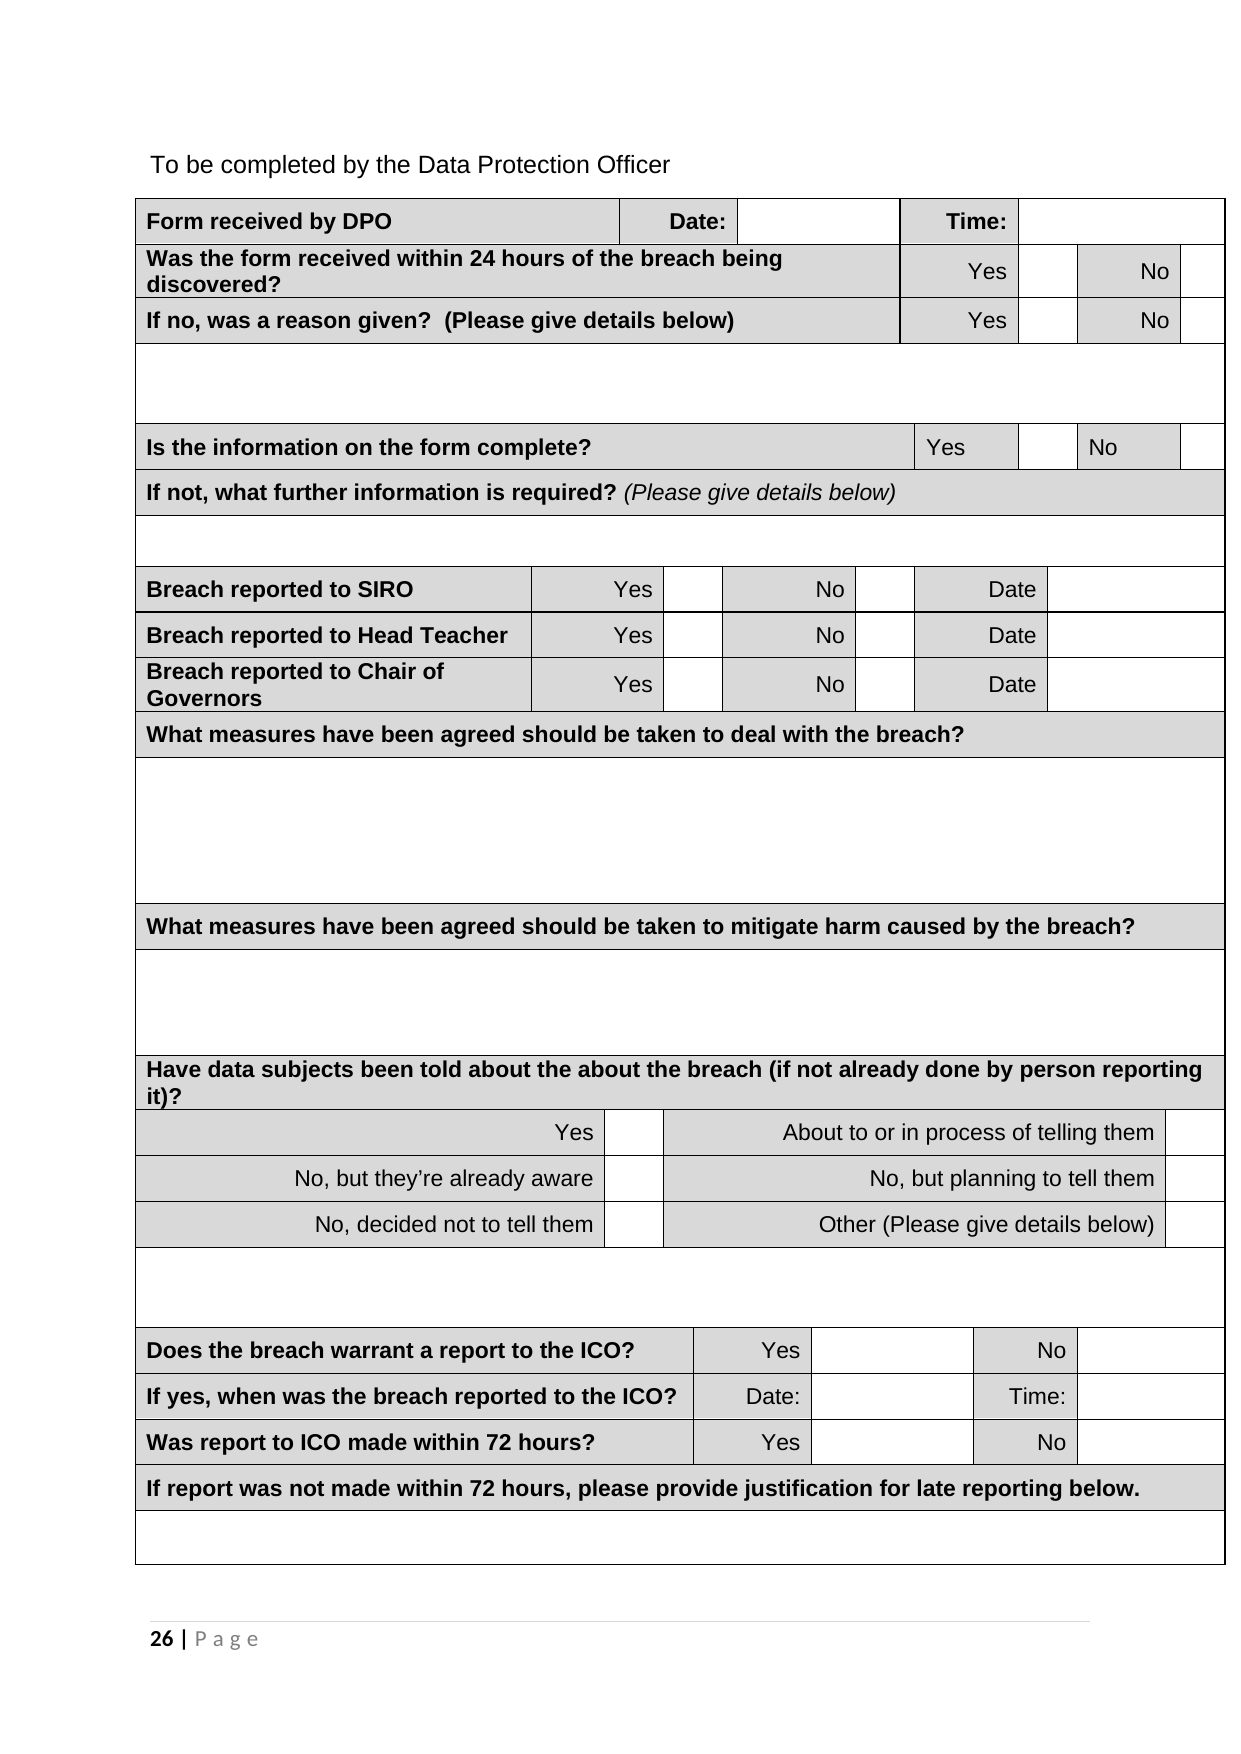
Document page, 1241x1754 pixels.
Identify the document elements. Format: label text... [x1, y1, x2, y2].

table_cell Yes [694, 1420, 811, 1464]
table_cell [1048, 658, 1224, 711]
table_cell Yes [532, 658, 663, 711]
table_cell No [723, 613, 855, 657]
table_cell No [1078, 245, 1180, 297]
table_cell Is the information on the form complete? [136, 424, 914, 469]
table_cell [812, 1328, 973, 1373]
table_cell What measures have been agreed should be taken to mitigate harm caused by the breach? [136, 904, 1224, 949]
table_cell [856, 613, 914, 657]
table_cell [1078, 1420, 1224, 1464]
table_cell No [974, 1328, 1077, 1373]
table_header Date: [620, 199, 737, 243]
table_cell [136, 1511, 1224, 1564]
table_cell Breach reported to SIRO [136, 567, 531, 611]
table_cell What measures have been agreed should be taken to deal with the breach? [136, 712, 1224, 757]
table_cell Date [915, 658, 1047, 711]
table_cell [1181, 245, 1224, 297]
table_cell [812, 1374, 973, 1418]
table_cell No [1078, 424, 1180, 469]
table_cell If yes, when was the breach reported to the ICO? [136, 1374, 693, 1418]
table_cell No [1078, 298, 1180, 343]
table_cell [1048, 613, 1224, 657]
table_cell [1181, 298, 1224, 343]
table_cell [664, 613, 722, 657]
table_cell Yes [532, 613, 663, 657]
table_cell Yes [901, 298, 1018, 343]
table_cell [1166, 1202, 1224, 1247]
table_cell No, decided not to tell them [136, 1202, 604, 1247]
table_cell [605, 1110, 663, 1155]
table_cell No, but they’re already aware [136, 1156, 604, 1201]
table_cell About to or in process of telling them [664, 1110, 1165, 1155]
table_cell [856, 658, 914, 711]
table_cell No [723, 658, 855, 711]
table_cell [1166, 1156, 1224, 1201]
table_cell Yes [532, 567, 663, 611]
table_cell Date [915, 613, 1047, 657]
table_cell [1166, 1110, 1224, 1155]
table_cell [1048, 567, 1224, 611]
table_cell No [974, 1420, 1077, 1464]
table_cell Date [915, 567, 1047, 611]
table_cell [664, 658, 722, 711]
table_cell [136, 344, 1224, 423]
table_cell [1019, 424, 1077, 469]
table_cell [1019, 245, 1077, 297]
table_header [1019, 199, 1224, 243]
table_cell Time: [974, 1374, 1077, 1418]
table_cell [136, 1248, 1224, 1327]
table_cell Breach reported to Head Teacher [136, 613, 531, 657]
table_cell [1181, 424, 1224, 469]
table_cell [1019, 298, 1077, 343]
table_cell [812, 1420, 973, 1464]
table_header Form received by DPO [136, 199, 619, 243]
table_cell [136, 758, 1224, 903]
table_cell Does the breach warrant a report to the ICO? [136, 1328, 693, 1373]
table_cell [1078, 1328, 1224, 1373]
table_cell Was the form received within 24 hours of the breach being discovered? [136, 245, 899, 297]
table_cell [856, 567, 914, 611]
table_cell Other (Please give details below) [664, 1202, 1165, 1247]
table_cell Have data subjects been told about the about the breach (if not already done by person reporting it)? [136, 1056, 1224, 1109]
table_cell [136, 950, 1224, 1055]
table_header Time: [901, 199, 1018, 243]
table_cell Breach reported to Chair of Governors [136, 658, 531, 711]
table_cell Date: [694, 1374, 811, 1418]
table_cell If not, what further information is required? (Please give details below) [136, 470, 1224, 515]
table_cell [605, 1156, 663, 1201]
table_cell [605, 1202, 663, 1247]
table_cell No, but planning to tell them [664, 1156, 1165, 1201]
table_cell Was report to ICO made within 72 hours? [136, 1420, 693, 1464]
table_cell [136, 516, 1224, 566]
table_cell No [723, 567, 855, 611]
table_header [738, 199, 899, 243]
table_cell Yes [915, 424, 1018, 469]
table_cell If no, was a reason given? (Please give details below) [136, 298, 899, 343]
table_cell Yes [694, 1328, 811, 1373]
table_cell If report was not made within 72 hours, please provide justification for late reporting below. [136, 1465, 1224, 1510]
table_cell [664, 567, 722, 611]
table_cell Yes [136, 1110, 604, 1155]
text To be completed by the Data Protection Officer [150, 150, 1090, 179]
table_cell [1078, 1374, 1224, 1418]
table_cell Yes [901, 245, 1018, 297]
